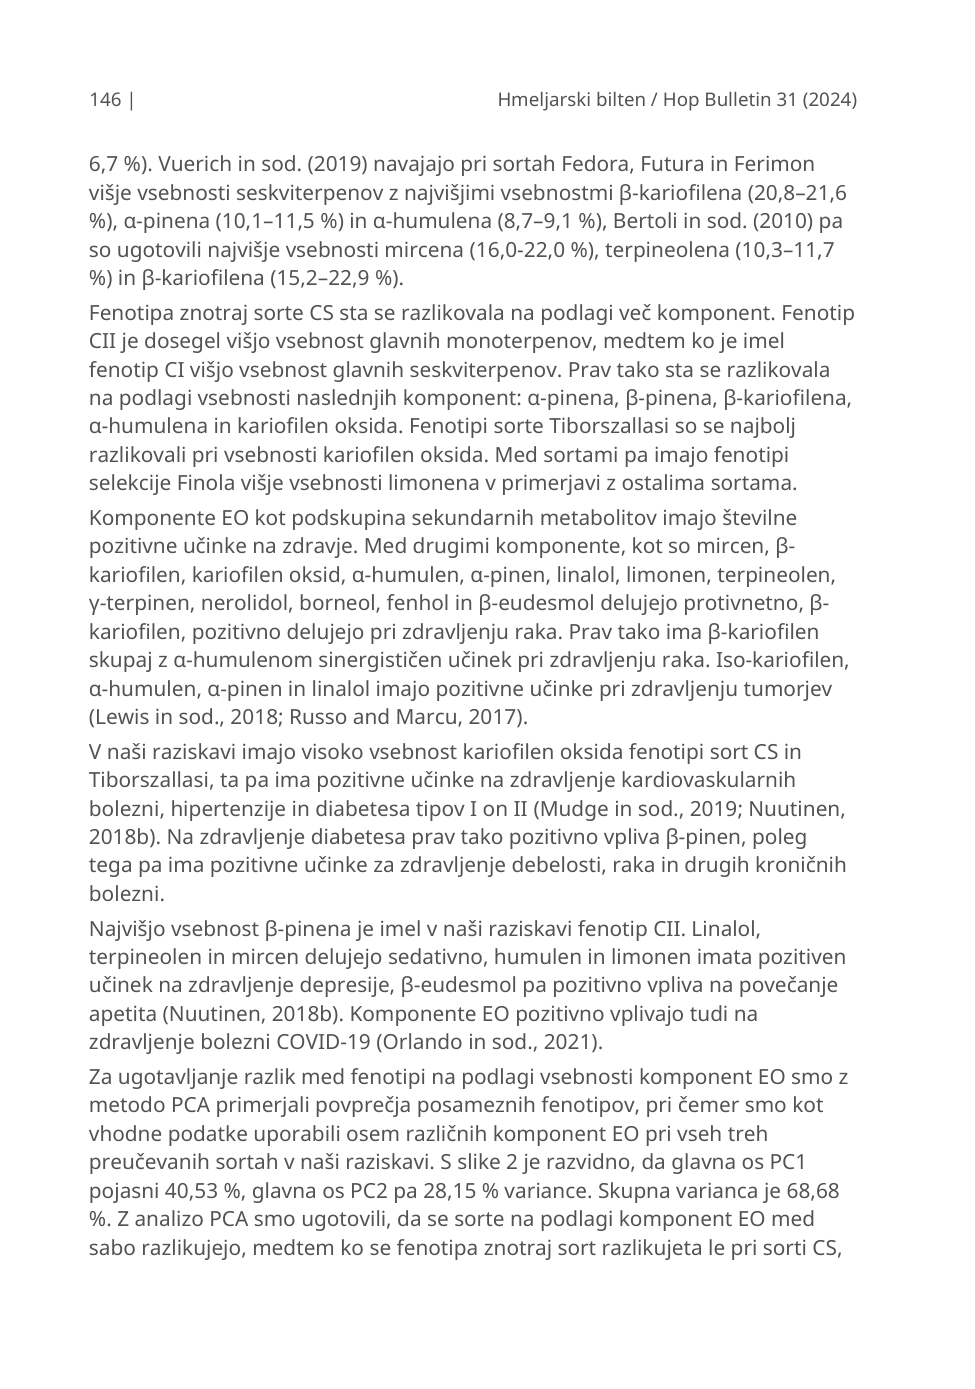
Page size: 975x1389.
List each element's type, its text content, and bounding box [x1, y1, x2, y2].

text Fenotipa znotraj sorte CS sta se razlikovala na podlagi več komponent. Fenotip CII je dosegel višjo vsebnost glavnih monoterpenov, medtem ko je imel fenotip CI višjo vsebnost glavnih seskviterpenov. Prav tako sta se razlikovala na podlagi vsebnosti naslednjih komponent: α-pinena, β-pinena, β-kariofilena, α-humulena in kariofilen oksida. Fenotipi sorte Tiborszallasi so se najbolj razlikovali pri vsebnosti kariofilen oksida. Med sortami pa imajo fenotipi selekcije Finola višje vsebnosti limonena v primerjavi z ostalima sortama. [89, 298, 857, 497]
text Najvišjo vsebnost β-pinena je imel v naši raziskavi fenotip CII. Linalol, terpineolen in mircen delujejo sedativno, humulen in limonen imata pozitiven učinek na zdravljenje depresije, β-eudesmol pa pozitivno vpliva na povečanje apetita . Komponente EO pozitivno vplivajo tudi na zdravljenje bolezni COVID-19 . [89, 914, 857, 1056]
text Komponente EO kot podskupina sekundarnih metabolitov imajo številne pozitivne učinke na zdravje. Med drugimi komponente, kot so mircen, β-kariofilen, kariofilen oksid, α-humulen, α-pinen, linalol, limonen, terpineolen, γ-terpinen, nerolidol, borneol, fenhol in β-eudesmol delujejo protivnetno, β-kariofilen, pozitivno delujejo pri zdravljenju raka. Prav tako ima β-kariofilen skupaj z α-humulenom sinergističen učinek pri zdravljenju raka. Iso-kariofilen, α-humulen, α-pinen in linalol imajo pozitivne učinke pri zdravljenju tumorjev . [89, 503, 857, 731]
text V naši raziskavi imajo visoko vsebnost kariofilen oksida fenotipi sort CS in Tiborszallasi, ta pa ima pozitivne učinke na zdravljenje kardiovaskularnih bolezni, hipertenzije in diabetesa tipov I on II . Na zdravljenje diabetesa prav tako pozitivno vpliva β-pinen, poleg tega pa ima pozitivne učinke za zdravljenje debelosti, raka in drugih kroničnih bolezni. [89, 737, 857, 907]
